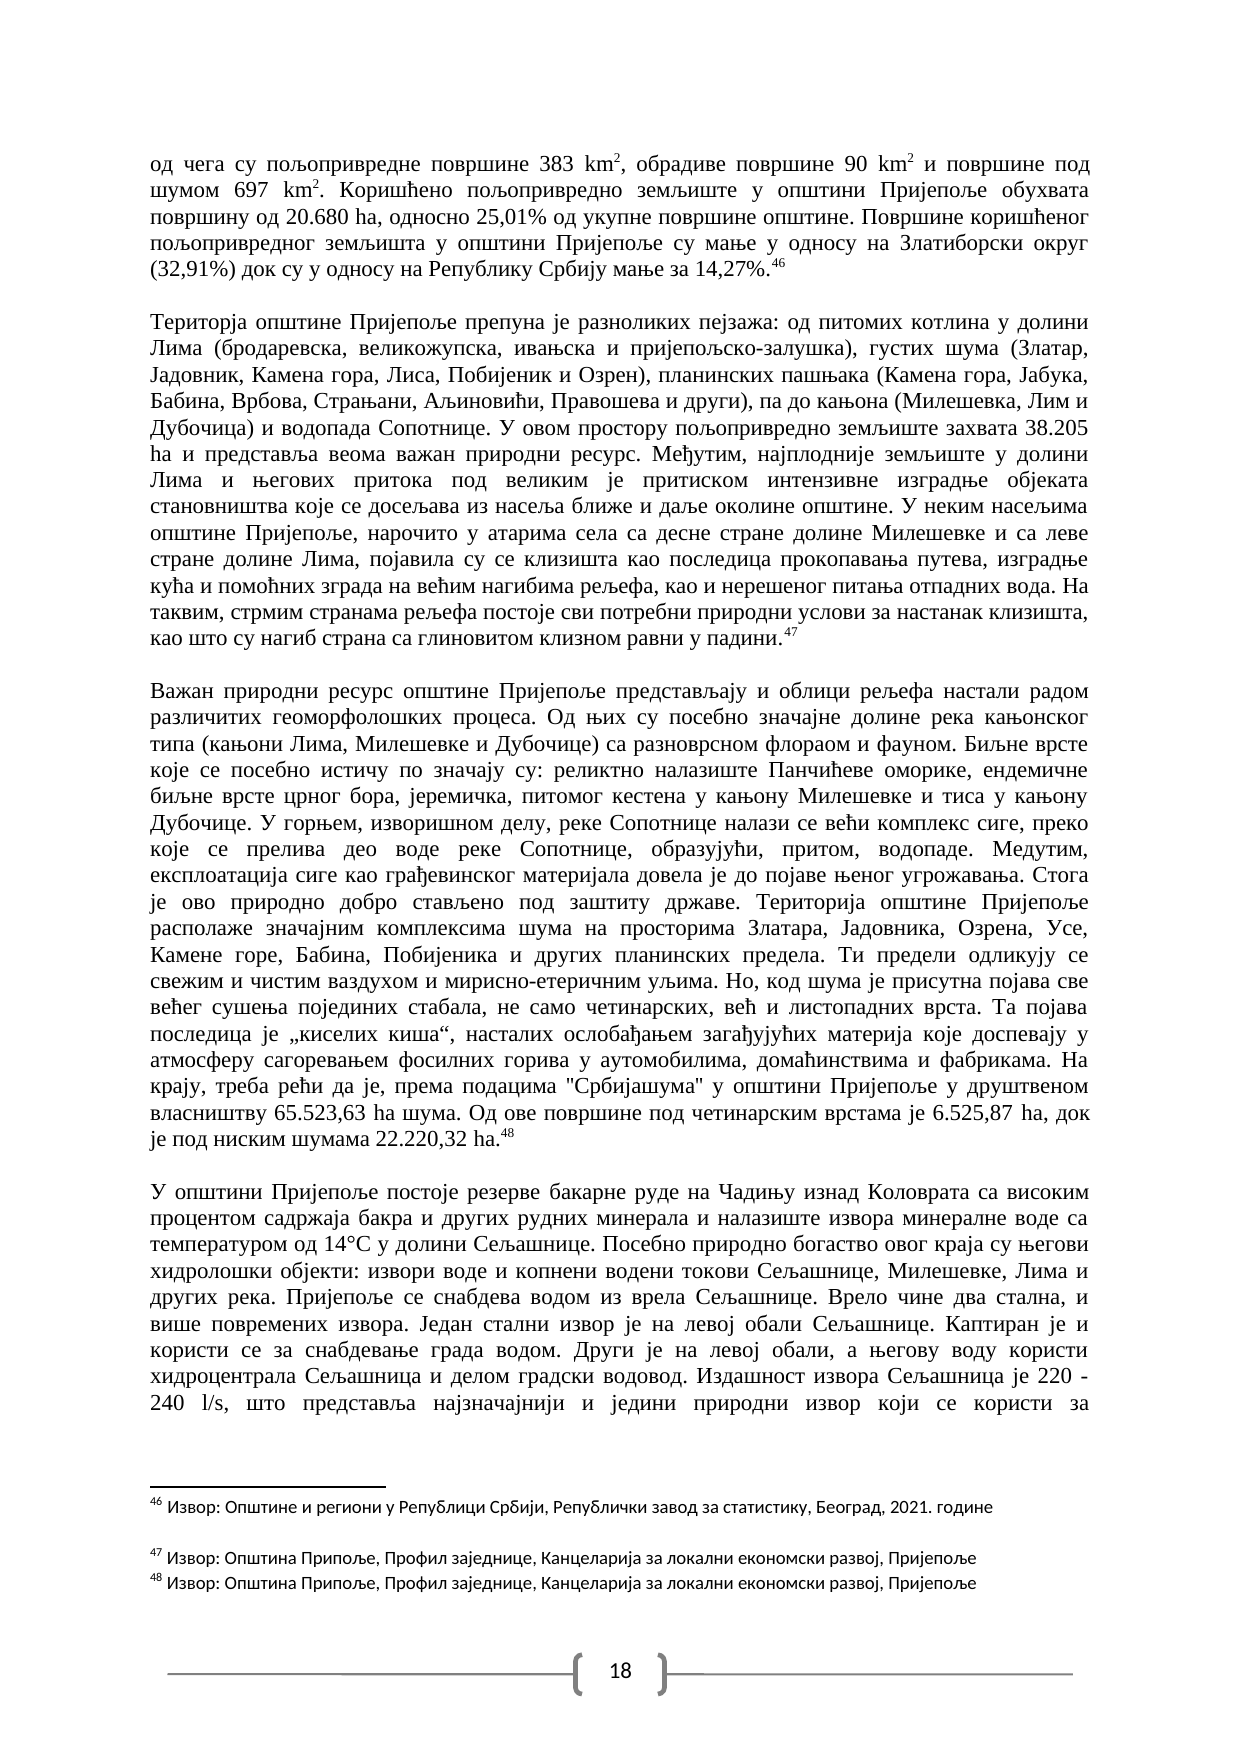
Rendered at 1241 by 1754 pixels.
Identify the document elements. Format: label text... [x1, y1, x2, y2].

text Важан природни ресурс општине Пријепоље представљају и облици рељефа настали радом различитих геоморфолошких процеса. Од њих су посебно значајне долине река кањонског типа (кањони Лима, Милешевке и Дубочице) са разноврсном флораом и фауном. Биљне врсте које се посебно истичу по значају су: реликтно налазиште Панчићеве оморике, ендемичне биљне врсте црног бора, јеремичка, питомог кестена у кањону Милешевке и тиса у кањону Дубочице. У горњем, изворишном делу, реке Сопотнице налази се већи комплекс сиге, преко које се прелива део воде реке Сопотнице, образујући, притом, водопаде. Медутим, експлоатација сиге као грађевинског материјала довела је до појаве њеног угрожавања. Стога је ово природно добро стављено под заштиту државе. Територија општине Пријепоље располаже значајним комплексима шума на просторима Златара, Јадовника, Озрена, Усе, Камене горе, Бабина, Побијеника и других планинских предела. Ти предели одликују се свежим и чистим ваздухом и мирисно-етеричним уљима. Но, код шума је присутна појава све већег сушења појединих стабала, не само четинарских, већ и листопадних врста. Та појава последица је „киселих киша“, насталих ослобађањем загађујућих материја које доспевају у атмосферу сагоревањем фосилних горива у аутомобилима, домаћинствима и фабрикама. На крају, треба рећи да је, према подацима ''Србијашума'' у општини Пријепоље у друштвеном власништву 65.523,63 ha шума. Од ове површине под четинарским врстама је 6.525,87 ha, док је под ниским шумама 22.220,32 ha. [150, 677, 1090, 1151]
text Територја општине Пријепоље препуна је разноликих пејзажа: од питомих котлина у долини Лима (бродаревска, великожупска, ивањска и пријепољско-залушка), густих шума (Златар, Јадовник, Камена гора, Лиса, Побијеник и Озрен), планинских пашњака (Камена гора, Јабука, Бабина, Врбова, Страњани, Аљиновићи, Правошева и други), па до кањона (Милешевка, Лим и Дубочица) и водопада Сопотнице. У овом простору пољопривредно земљиште захвата 38.205 ha и представља веома важан природни ресурс. Међутим, најплодније земљиште у долини Лима и његових притока под великим је притиском интензивне изградње објеката становништва које се досељава из насеља ближе и даље околине општине. У неким насељима општине Пријепоље, нарочито у атарима села са десне стране долине Милешевке и са леве стране долине Лима, појавила су се клизишта као последица прокопавања путева, изградње кућа и помоћних зграда на већим нагибима рељефа, као и нерешеног питања отпадних вода. На таквим, стрмим странама рељефа постоје сви потребни природни услови за настанак клизишта, као што су нагиб страна са глиновитом клизном равни у падини. [150, 308, 1090, 651]
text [150, 150, 1090, 282]
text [150, 1178, 1090, 1415]
